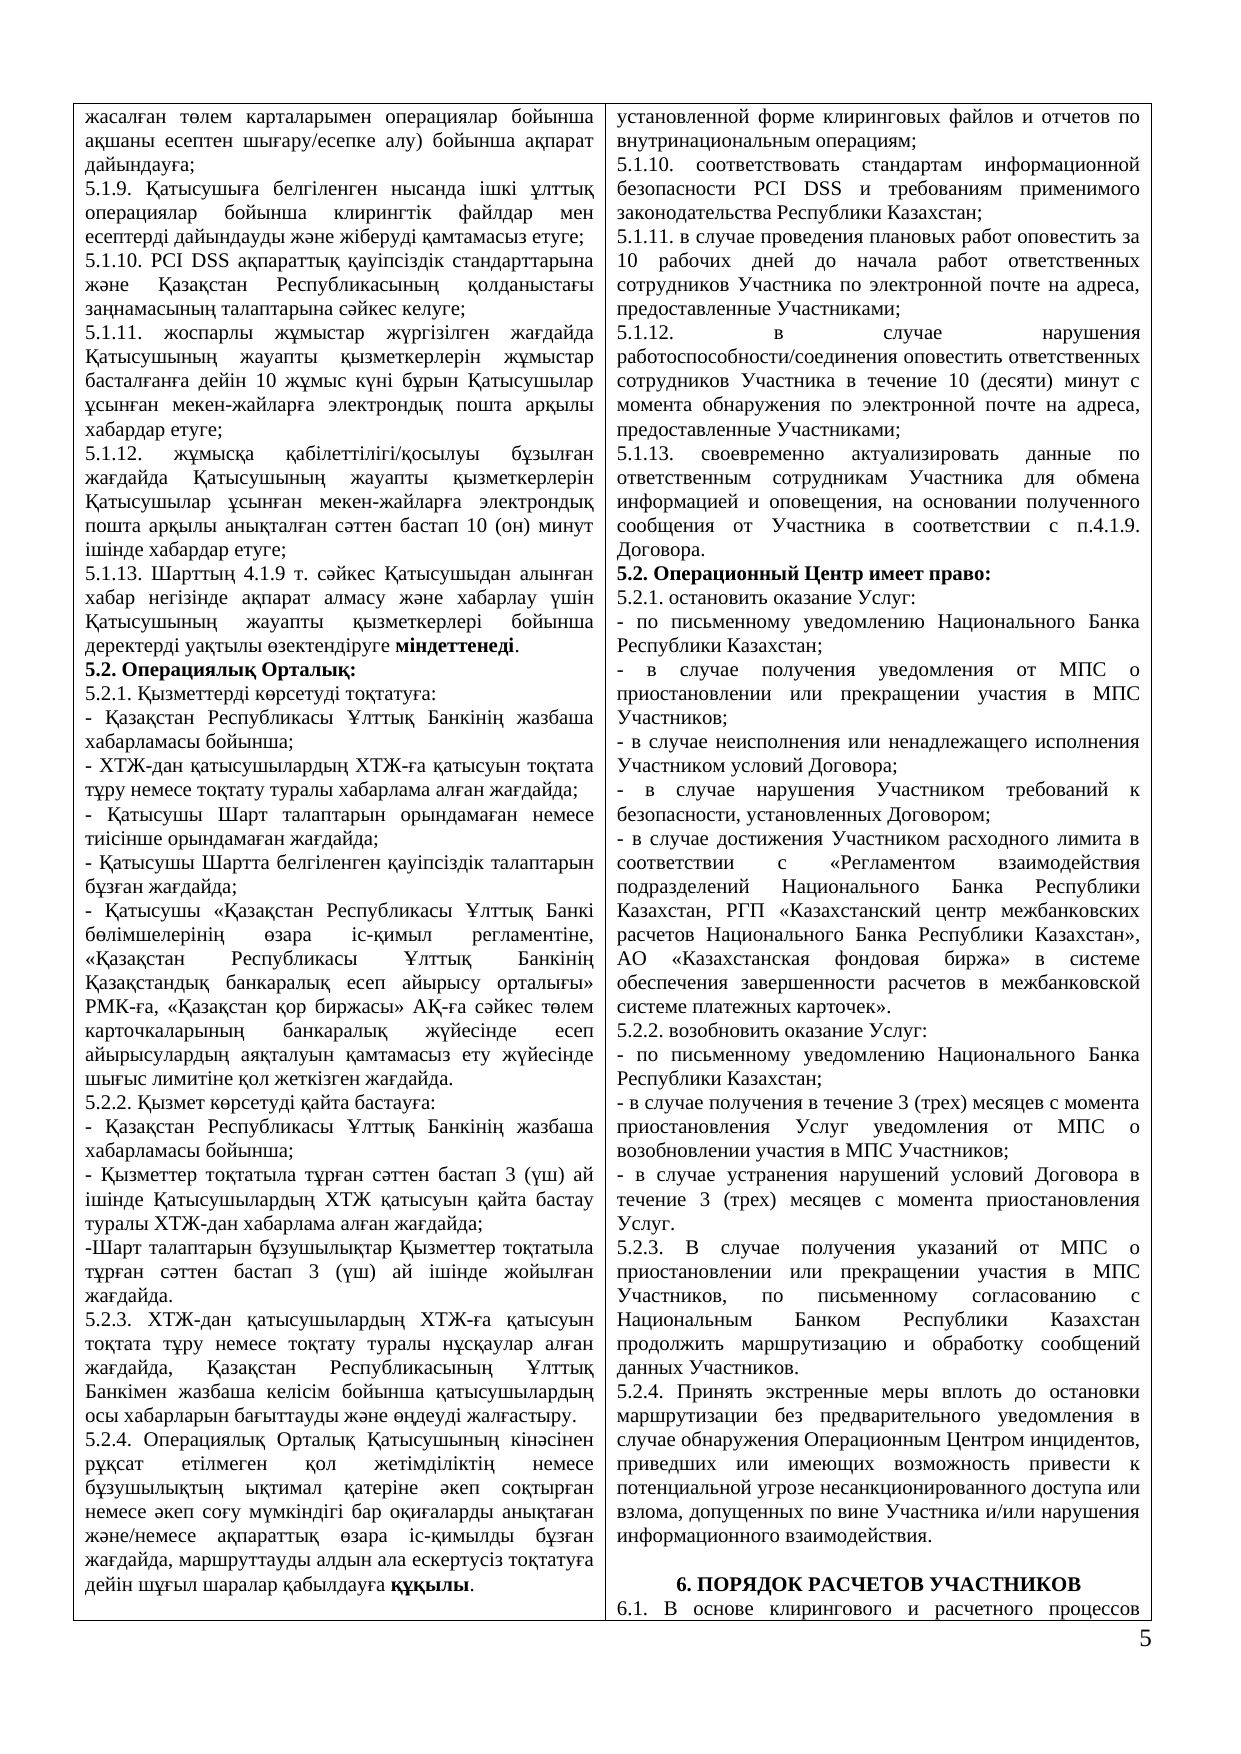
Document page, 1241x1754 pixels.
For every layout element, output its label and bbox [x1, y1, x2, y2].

table_header [606, 104, 1151, 1619]
table_header [74, 104, 605, 1619]
